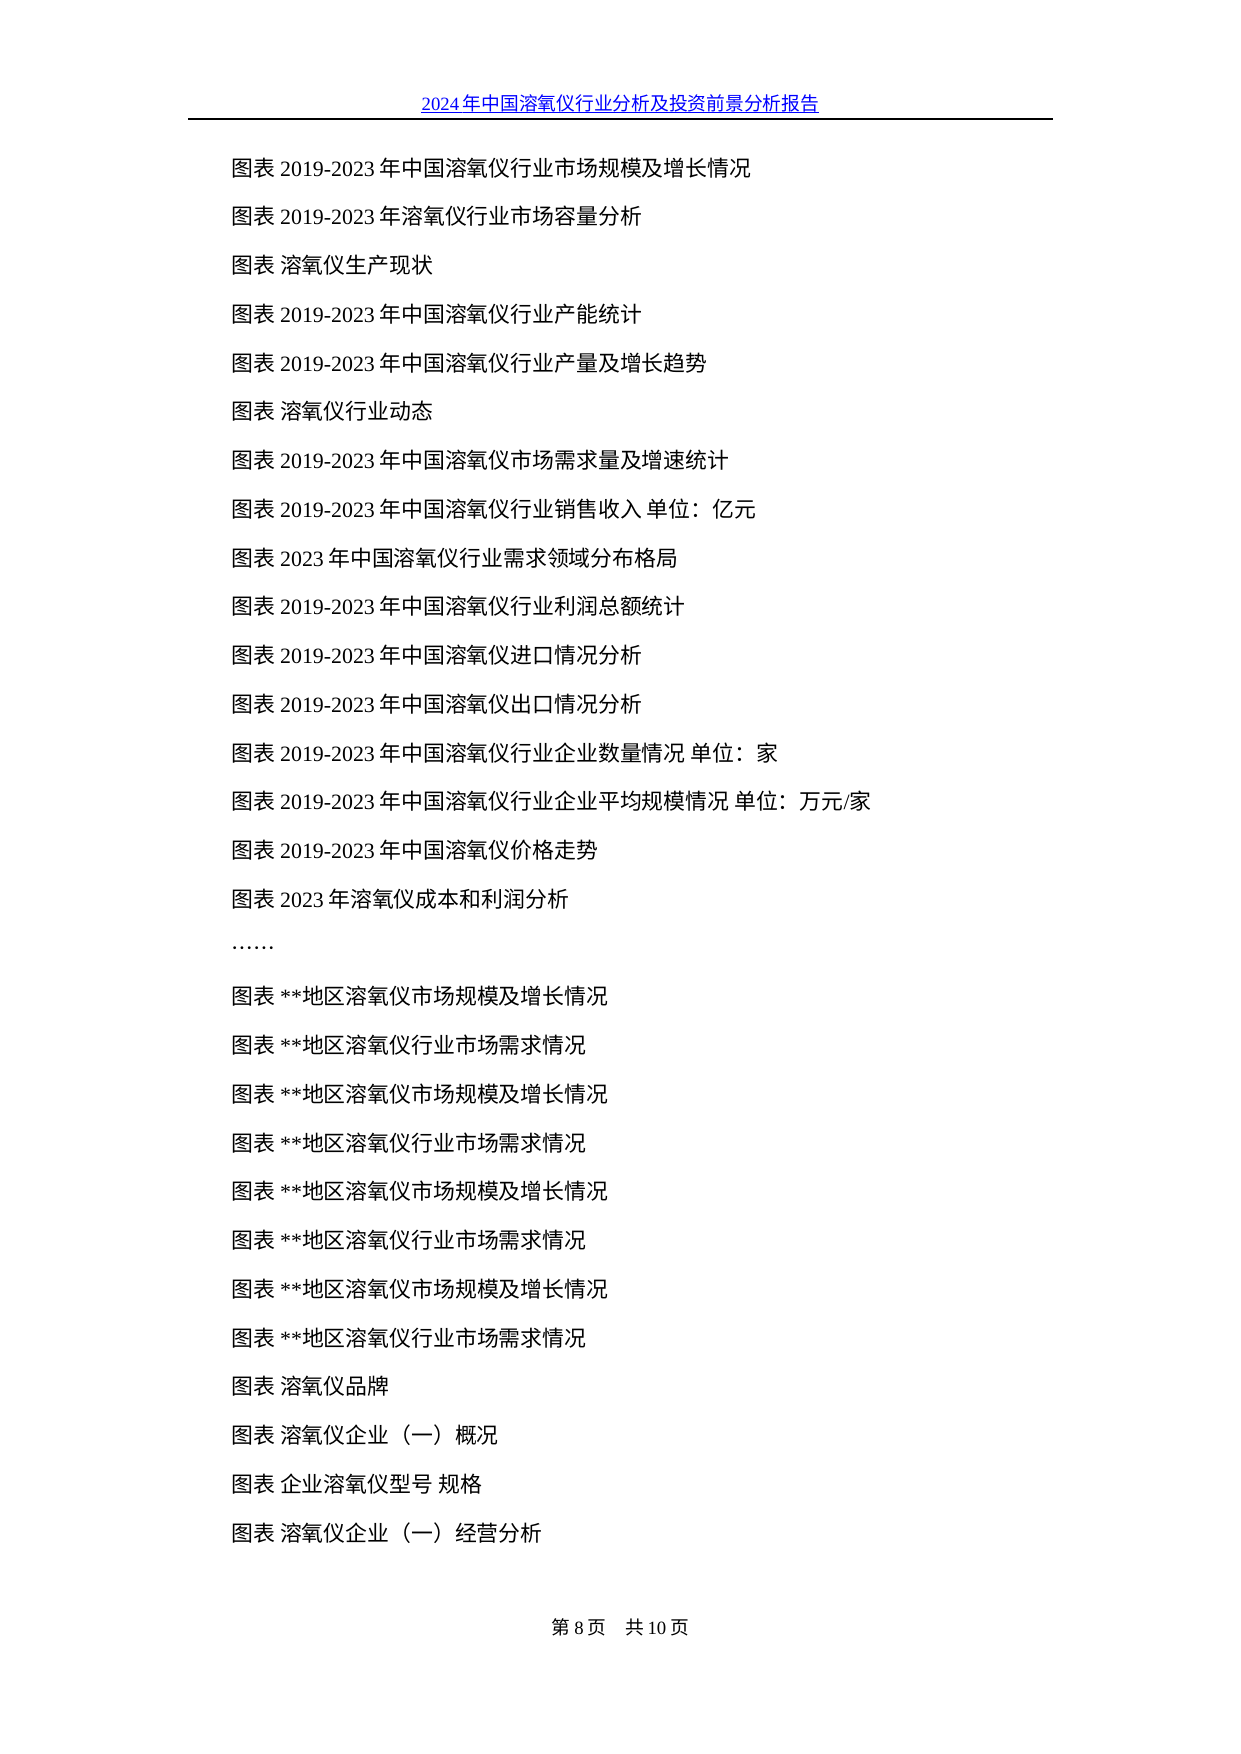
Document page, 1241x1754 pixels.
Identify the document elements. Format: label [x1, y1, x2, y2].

text [187, 150, 1053, 1548]
